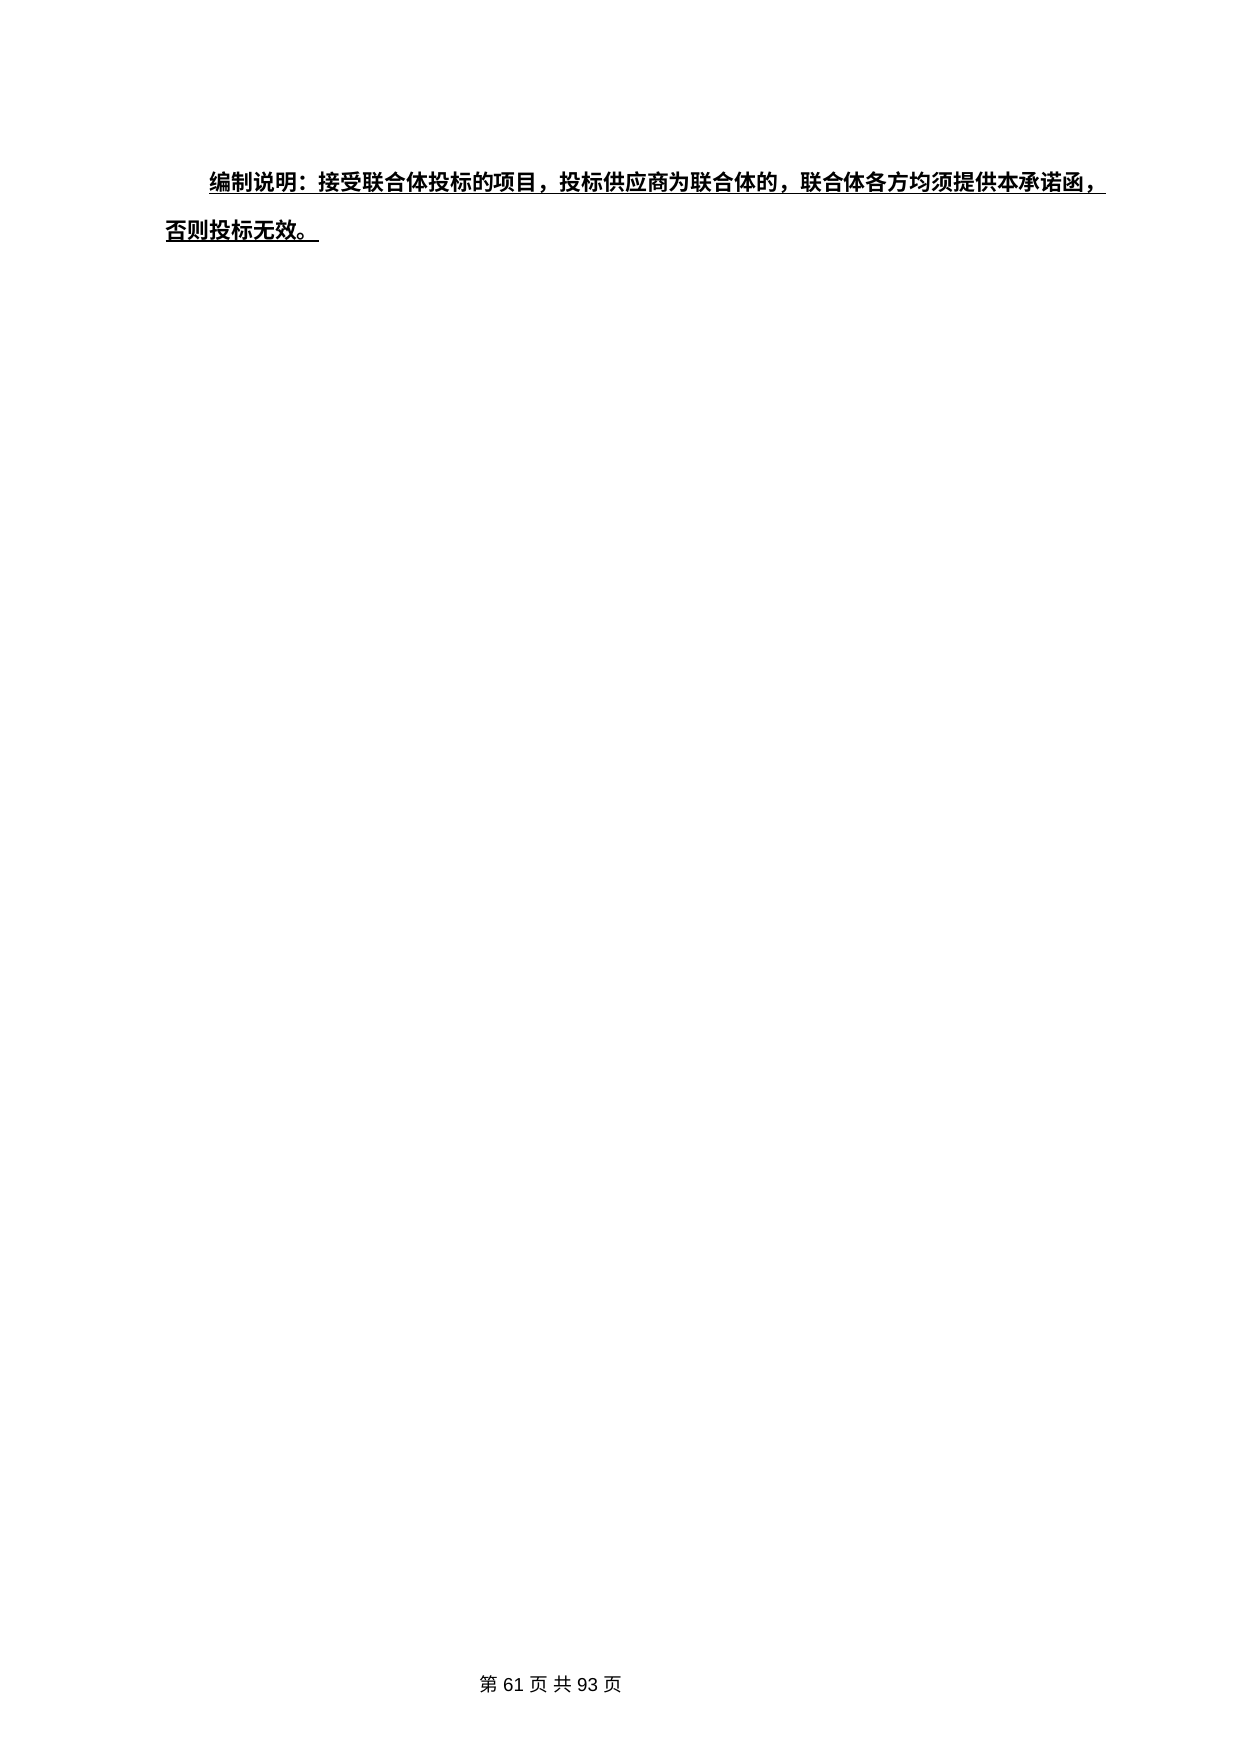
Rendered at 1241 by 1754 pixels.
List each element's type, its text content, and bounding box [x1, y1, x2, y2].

text 编制说明：接受联合体投标的项目，投标供应商为联合体的，联合体各方均须提供本承诺函，否则投标无效。 [165, 165, 1093, 244]
